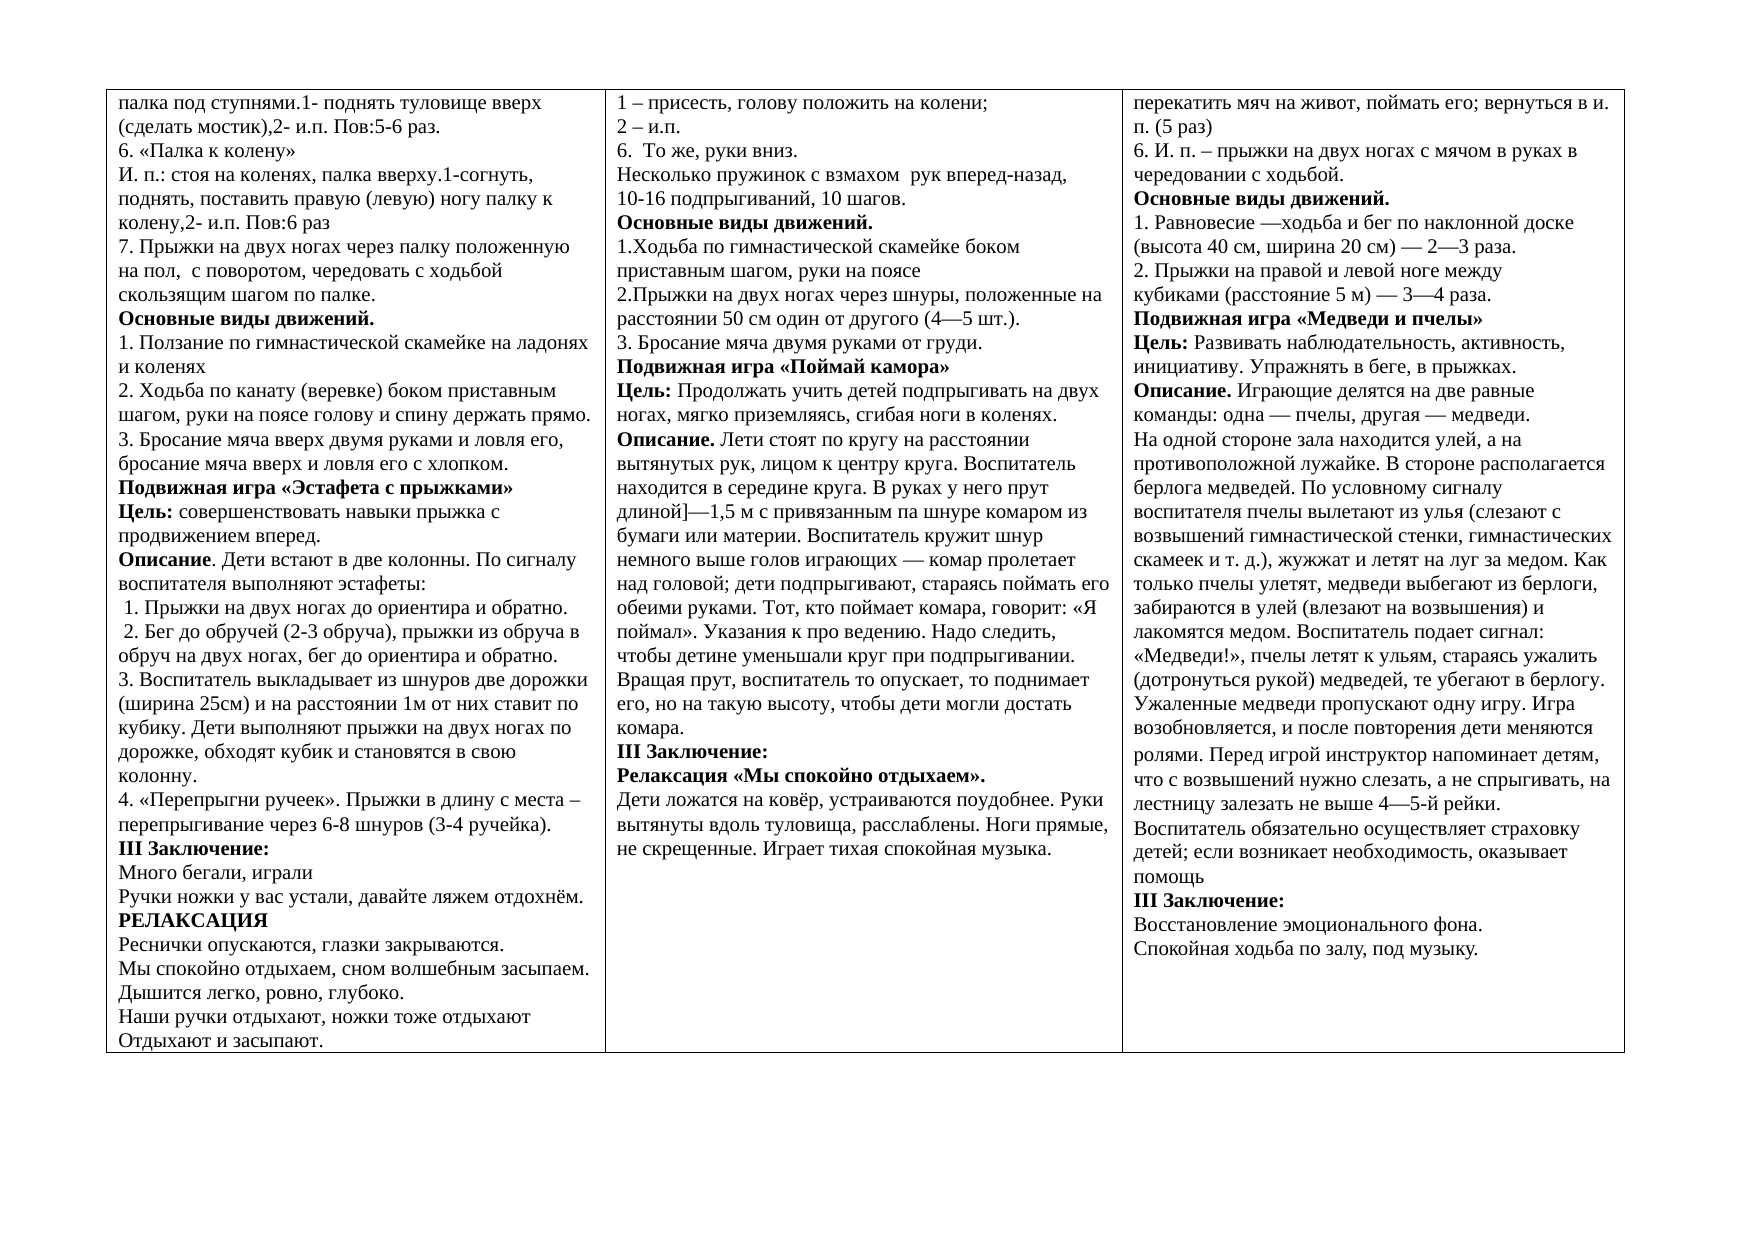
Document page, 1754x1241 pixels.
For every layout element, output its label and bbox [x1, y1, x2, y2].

table_cell [107, 90, 605, 1052]
table_cell [1123, 90, 1624, 1052]
table_cell [606, 90, 1122, 1052]
